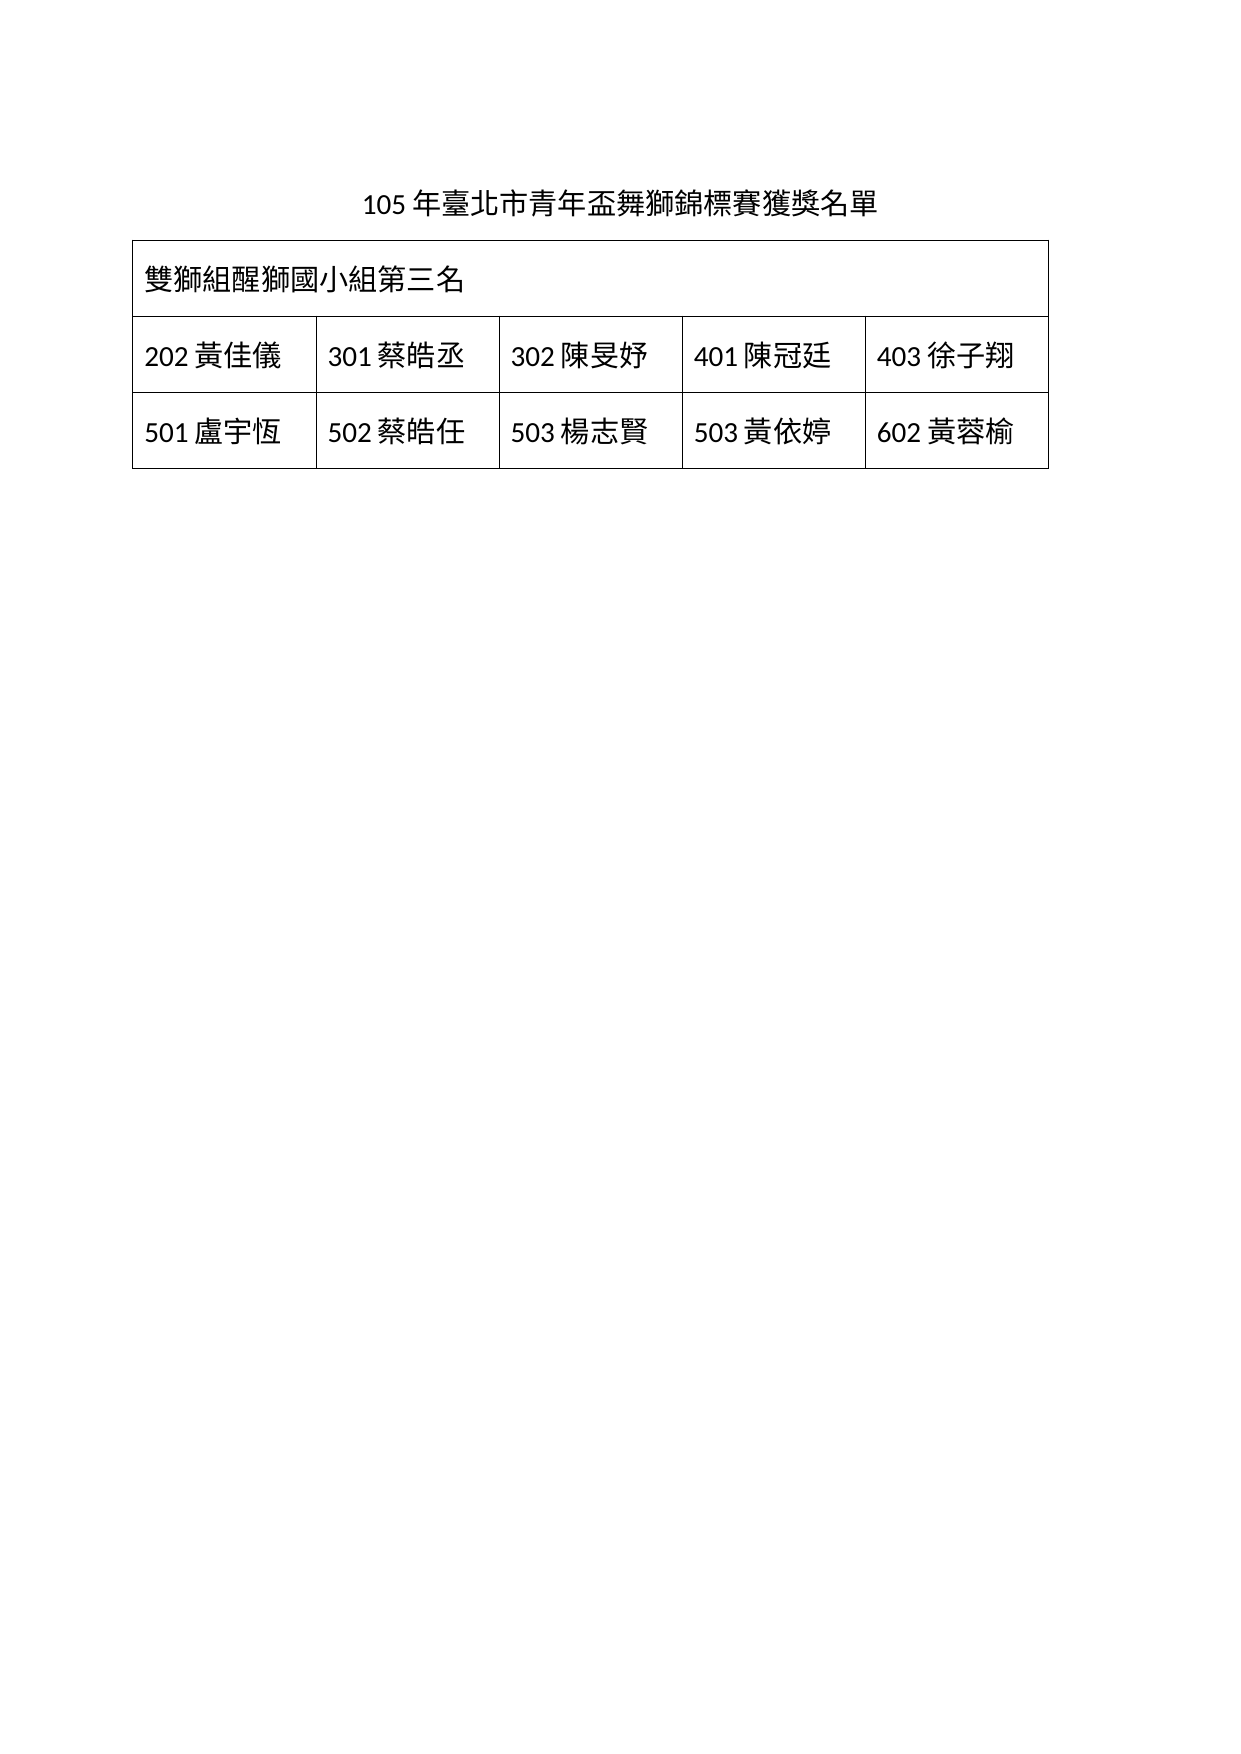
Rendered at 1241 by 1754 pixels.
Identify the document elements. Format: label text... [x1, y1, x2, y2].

table_cell 501盧宇恆 [133, 393, 316, 468]
table_cell 302陳旻妤 [500, 317, 682, 392]
table_cell 502蔡皓任 [317, 393, 499, 468]
table_cell 503楊志賢 [500, 393, 682, 468]
table_cell 401陳冠廷 [683, 317, 865, 392]
table_cell 403徐子翔 [866, 317, 1048, 392]
table_cell 503黃依婷 [683, 393, 865, 468]
text 105年臺北市青年盃舞獅錦標賽獲獎名單 [177, 164, 1063, 239]
table_cell 301蔡皓丞 [317, 317, 499, 392]
table_cell 202黃佳儀 [133, 317, 316, 392]
table_cell 602黃蓉榆 [866, 393, 1048, 468]
table_header 雙獅組醒獅國小組第三名 [133, 241, 1048, 316]
